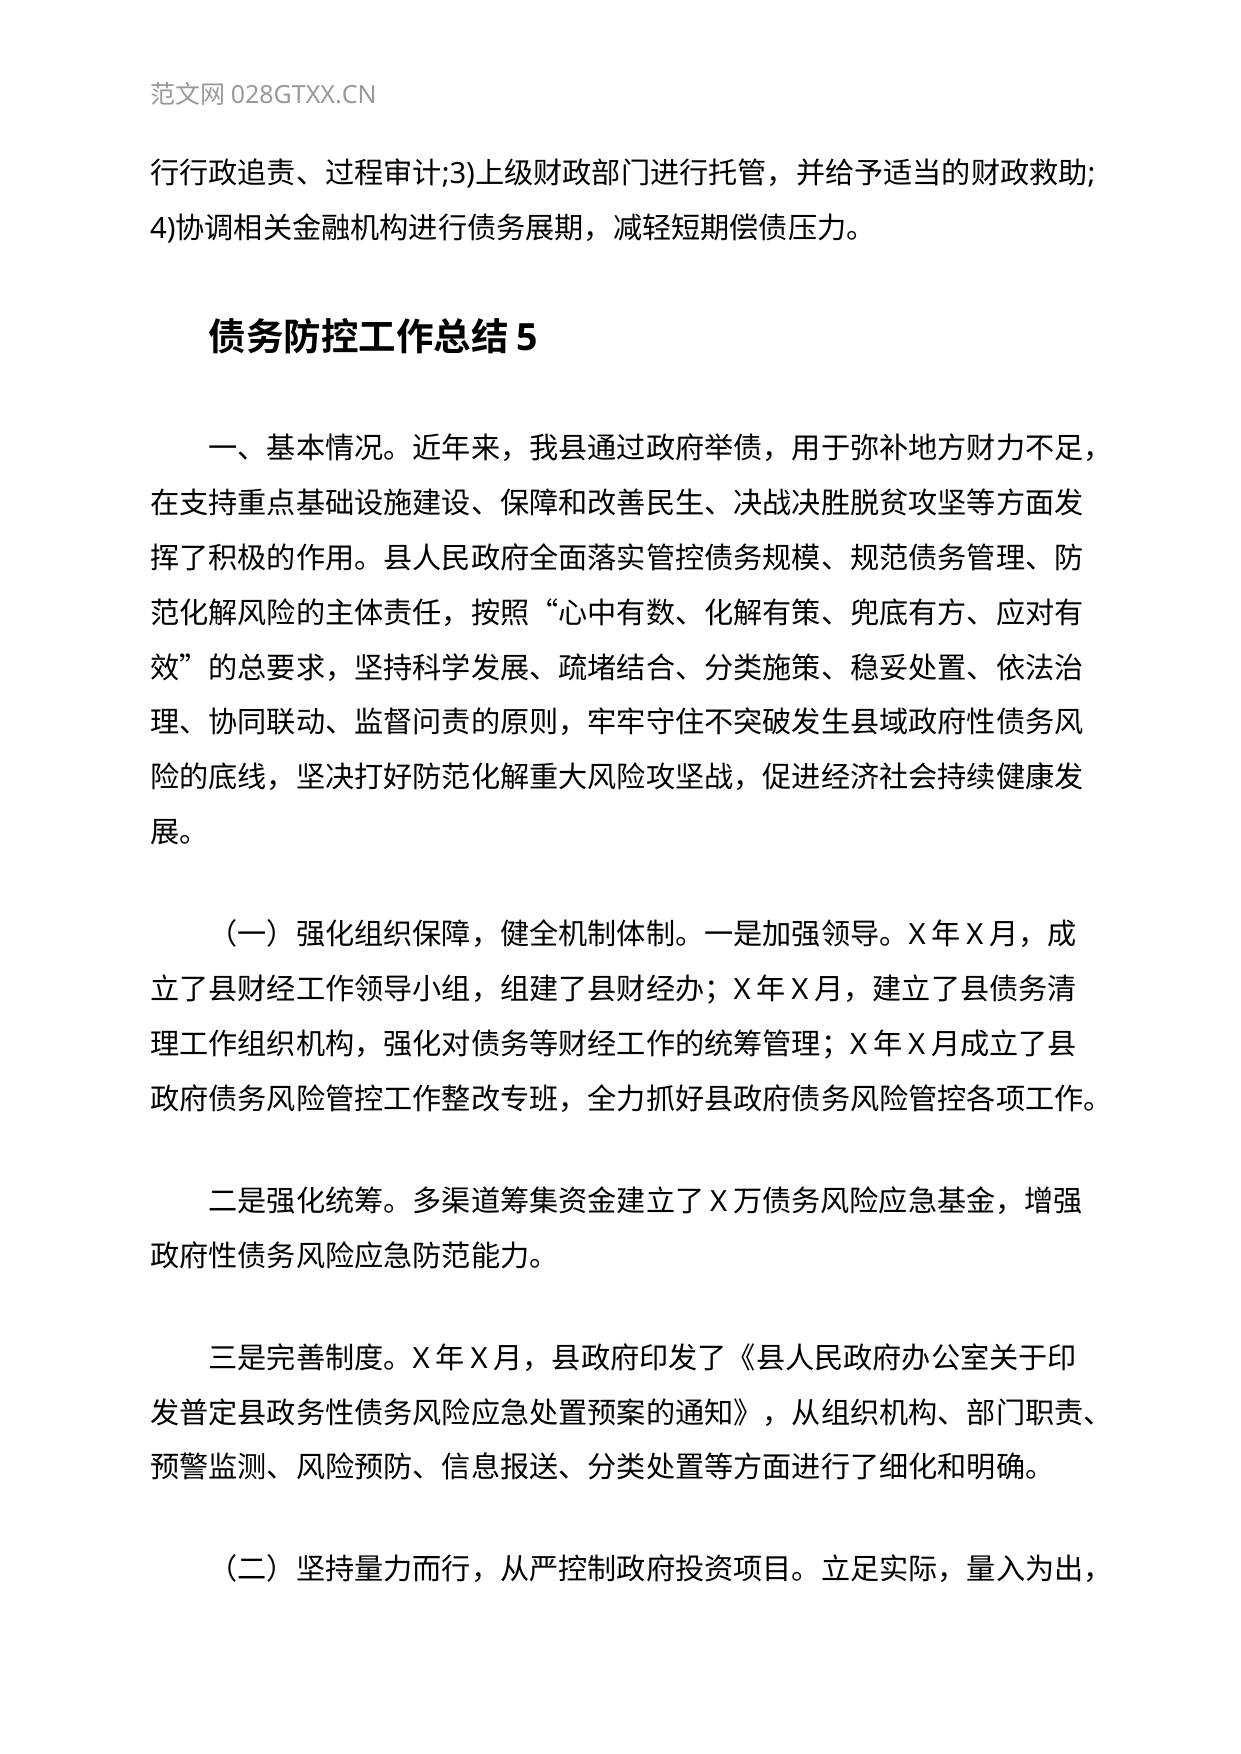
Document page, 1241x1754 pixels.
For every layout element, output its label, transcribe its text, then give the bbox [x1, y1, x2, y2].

text （一）强化组织保障，健全机制体制。一是加强领导。X年X月，成立了县财经工作领导小组，组建了县财经办；X年X月，建立了县债务清理工作组织机构，强化对债务等财经工作的统筹管理；X年X月成立了县政府债务风险管控工作整改专班，全力抓好县政府债务风险管控各项工作。 [150, 911, 1090, 1118]
text 三是完善制度。X年X月，县政府印发了《县人民政府办公室关于印发普定县政务性债务风险应急处置预案的通知》，从组织机构、部门职责、预警监测、风险预防、信息报送、分类处置等方面进行了细化和明确。 [150, 1334, 1090, 1486]
text 债务防控工作总结5 [150, 307, 1090, 361]
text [150, 150, 1090, 247]
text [150, 1546, 1090, 1588]
text 一、基本情况。近年来，我县通过政府举债，用于弥补地方财力不足，在支持重点基础设施建设、保障和改善民生、决战决胜脱贫攻坚等方面发挥了积极的作用。县人民政府全面落实管控债务规模、规范债务管理、防范化解风险的主体责任，按照“心中有数、化解有策、兜底有方、应对有效”的总要求，坚持科学发展、疏堵结合、分类施策、稳妥处置、依法治理、协同联动、监督问责的原则，牢牢守住不突破发生县域政府性债务风险的底线，坚决打好防范化解重大风险攻坚战，促进经济社会持续健康发展。 [150, 424, 1090, 851]
text 二是强化统筹。多渠道筹集资金建立了X万债务风险应急基金，增强政府性债务风险应急防范能力。 [150, 1177, 1090, 1275]
